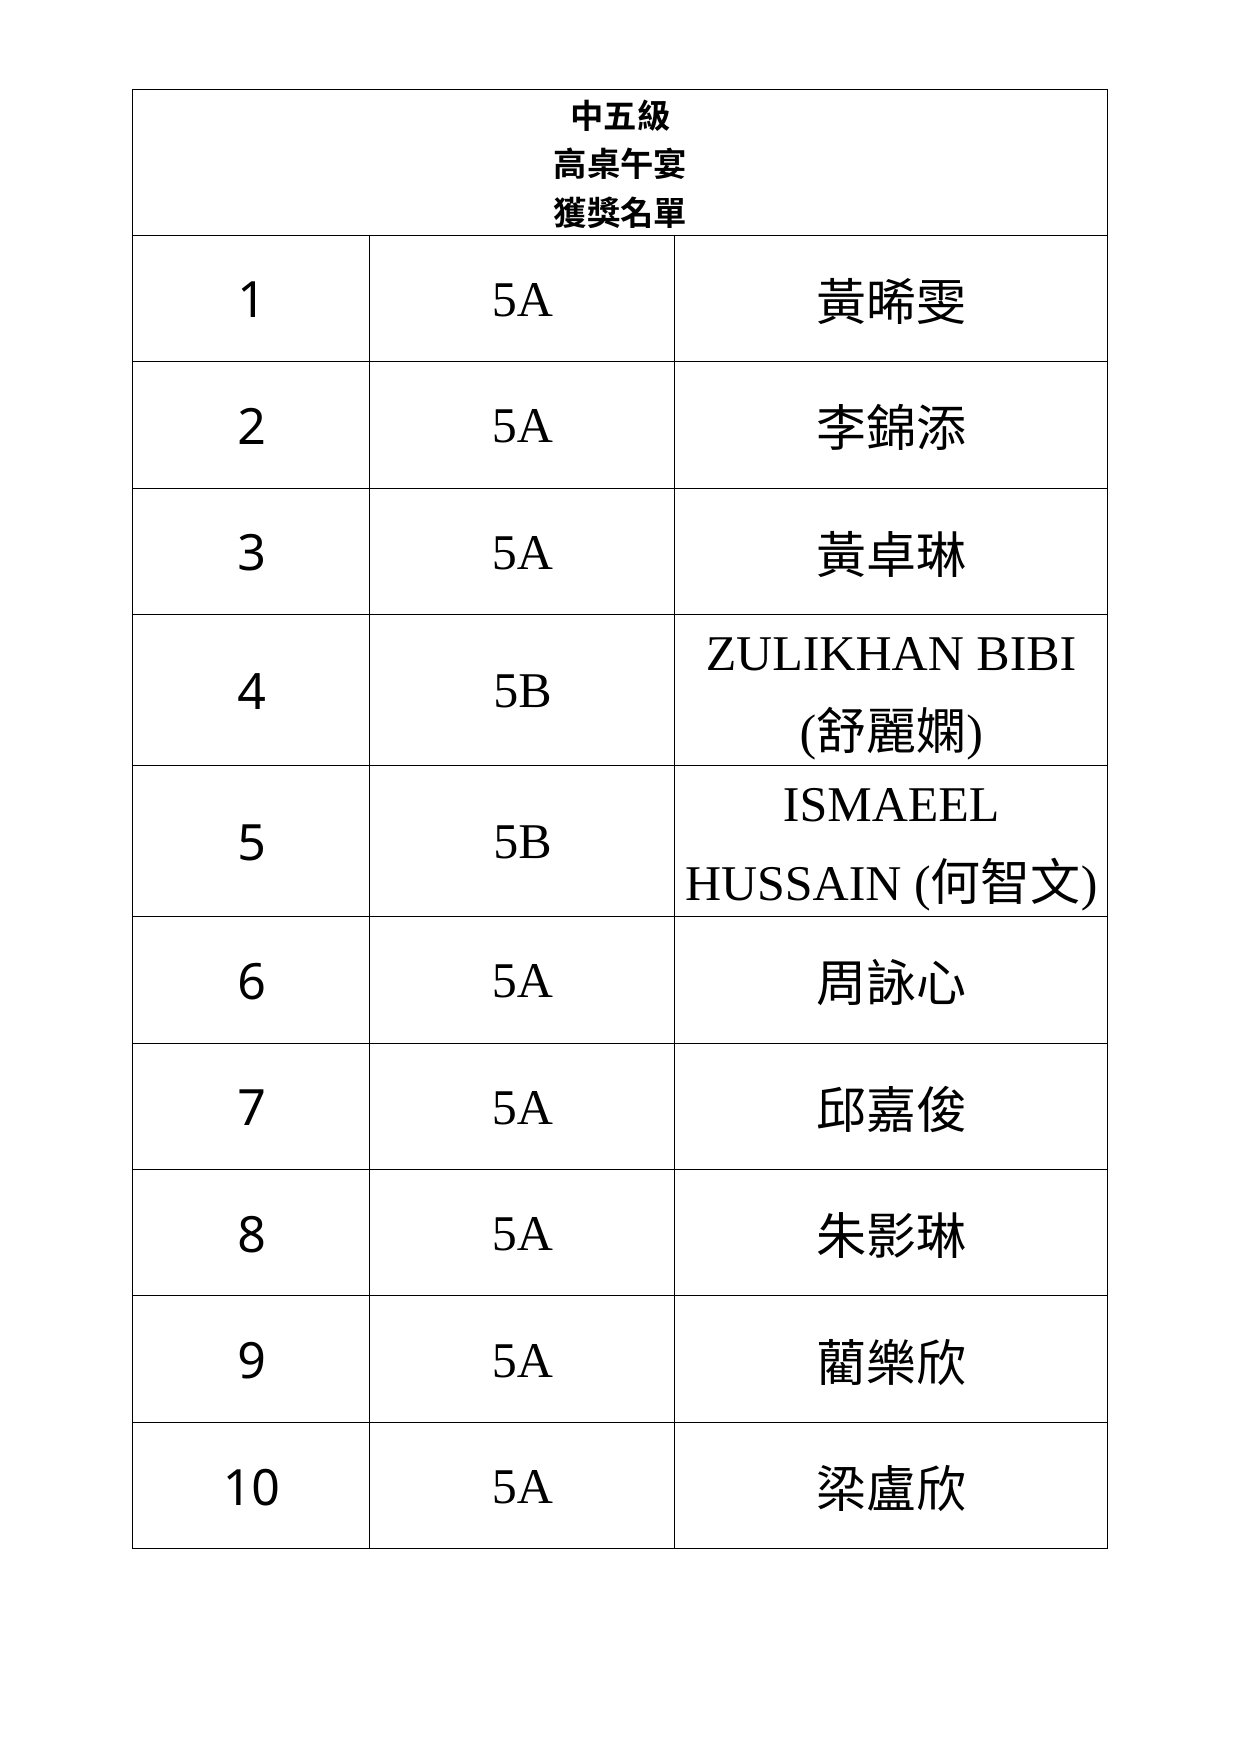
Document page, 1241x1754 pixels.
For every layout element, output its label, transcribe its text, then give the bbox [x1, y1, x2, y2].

table_cell 5A [370, 1296, 674, 1422]
table_header 中五級 高桌午宴 獲獎名單 [133, 90, 1107, 234]
table_cell 邱嘉俊 [675, 1044, 1107, 1169]
table_cell 5A [370, 236, 674, 361]
table_cell 5A [370, 1044, 674, 1169]
table_cell 周詠心 [675, 917, 1107, 1042]
table_cell 5A [370, 362, 674, 487]
table_cell 黃卓琳 [675, 489, 1107, 614]
table_cell 3 [133, 489, 369, 614]
table_cell 5B [370, 766, 674, 916]
table_cell 梁盧欣 [675, 1423, 1107, 1548]
table_cell 7 [133, 1044, 369, 1169]
table_cell 黃晞雯 [675, 236, 1107, 361]
table_cell 5A [370, 1170, 674, 1295]
table_cell 藺樂欣 [675, 1296, 1107, 1422]
table_cell 5 [133, 766, 369, 916]
table_cell 10 [133, 1423, 369, 1548]
table_cell 8 [133, 1170, 369, 1295]
table_cell 5A [370, 489, 674, 614]
table_cell 5A [370, 1423, 674, 1548]
table_cell ISMAEEL HUSSAIN (何智文) [675, 766, 1107, 916]
table_cell 2 [133, 362, 369, 487]
table_cell 6 [133, 917, 369, 1042]
table_cell 1 [133, 236, 369, 361]
table_cell 李錦添 [675, 362, 1107, 487]
table_cell 5A [370, 917, 674, 1042]
table_cell 5B [370, 615, 674, 765]
table_cell 朱影琳 [675, 1170, 1107, 1295]
table_cell ZULIKHAN BIBI (舒麗嫻) [675, 615, 1107, 765]
table_cell 4 [133, 615, 369, 765]
table_cell 9 [133, 1296, 369, 1422]
